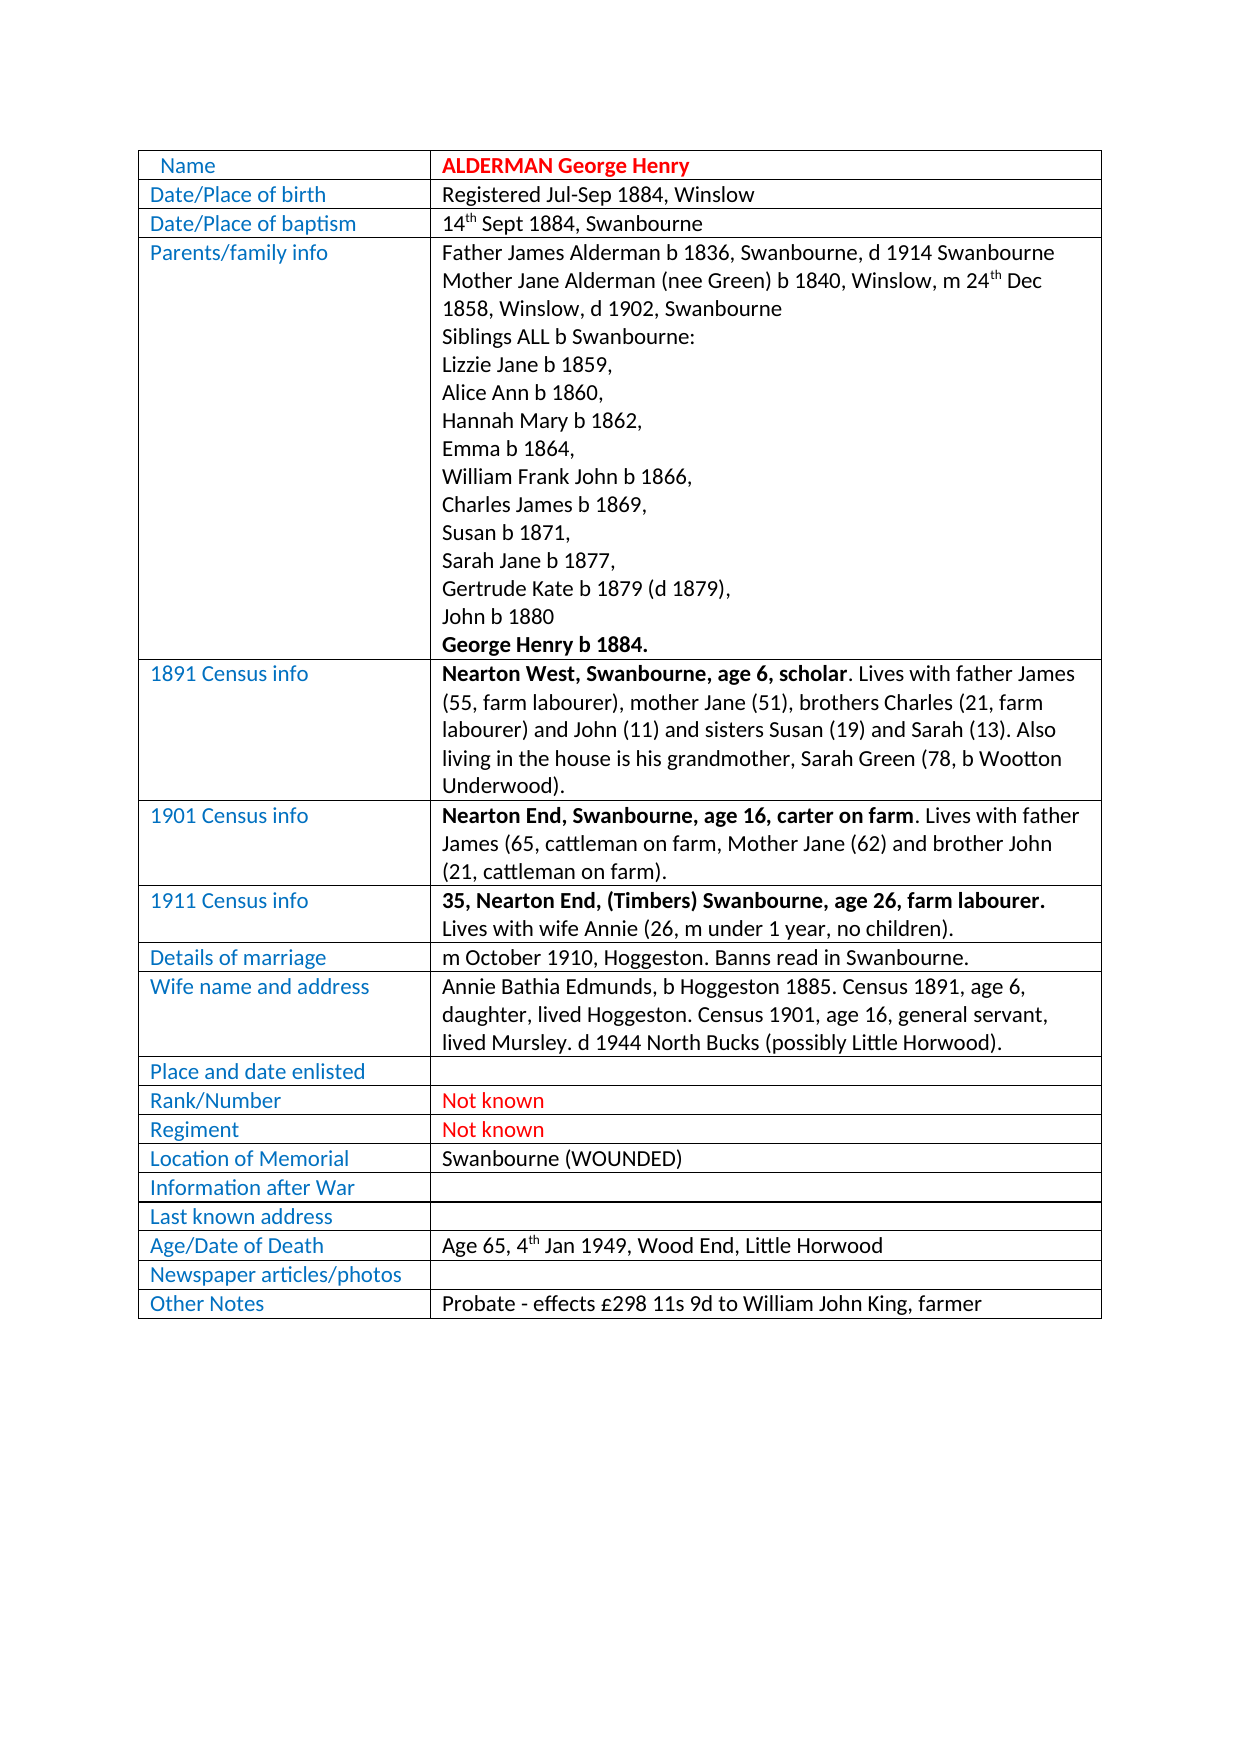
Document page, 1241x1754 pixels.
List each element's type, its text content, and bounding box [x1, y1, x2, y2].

table_cell Nearton End, Swanbourne, age 16, carter on farm. Lives with father James (65, cattleman on farm, Mother Jane (62) and brother John (21, cattleman on farm). [431, 801, 1101, 885]
table_cell [431, 1261, 1101, 1288]
table_cell Date/Place of baptism [139, 209, 430, 237]
table_cell Other Notes [139, 1290, 430, 1318]
table_cell Father James Alderman b 1836, Swanbourne, d 1914 Swanbourne Mother Jane Alderman (nee Green) b 1840, Winslow, m 24th Dec 1858, Winslow, d 1902, Swanbourne Siblings ALL b Swanbourne: Lizzie Jane b 1859, Alice Ann b 1860, Hannah Mary b 1862, Emma b 1864, William Frank John b 1866, Charles James b 1869, Susan b 1871, Sarah Jane b 1877, Gertrude Kate b 1879 (d 1879), John b 1880 George Henry b 1884. [431, 238, 1101, 658]
table_cell 1891 Census info [139, 660, 430, 800]
table_cell 14th Sept 1884, Swanbourne [431, 209, 1101, 237]
table_cell Not known [431, 1086, 1101, 1114]
table_cell Not known [431, 1115, 1101, 1143]
table_cell Parents/family info [139, 238, 430, 658]
table_cell 1901 Census info [139, 801, 430, 885]
table_cell Place and date enlisted [139, 1057, 430, 1085]
table_cell [431, 1173, 1101, 1201]
table_header Name [139, 151, 430, 179]
table_cell Annie Bathia Edmunds, b Hoggeston 1885. Census 1891, age 6, daughter, lived Hoggeston. Census 1901, age 16, general servant, lived Mursley. d 1944 North Bucks (possibly Little Horwood). [431, 972, 1101, 1056]
table_cell Swanbourne (WOUNDED) [431, 1144, 1101, 1172]
table_cell 1911 Census info [139, 886, 430, 942]
table_cell m October 1910, Hoggeston. Banns read in Swanbourne. [431, 943, 1101, 971]
table_cell Nearton West, Swanbourne, age 6, scholar. Lives with father James (55, farm labourer), mother Jane (51), brothers Charles (21, farm labourer) and John (11) and sisters Susan (19) and Sarah (13). Also living in the house is his grandmother, Sarah Green (78, b Wootton Underwood). [431, 660, 1101, 800]
table_cell Information after War [139, 1173, 430, 1201]
table_cell 35, Nearton End, (Timbers) Swanbourne, age 26, farm labourer. Lives with wife Annie (26, m under 1 year, no children). [431, 886, 1101, 942]
table_cell Regiment [139, 1115, 430, 1143]
table_cell [431, 1203, 1101, 1230]
table_cell Probate - effects £298 11s 9d to William John King, farmer [431, 1290, 1101, 1318]
table_cell Wife name and address [139, 972, 430, 1056]
table_cell Registered Jul-Sep 1884, Winslow [431, 180, 1101, 208]
table_cell Newspaper articles/photos [139, 1261, 430, 1288]
table_header ALDERMAN George Henry [431, 151, 1101, 179]
table_cell Age/Date of Death [139, 1231, 430, 1259]
table_cell Date/Place of birth [139, 180, 430, 208]
table_cell Location of Memorial [139, 1144, 430, 1172]
table_cell Last known address [139, 1203, 430, 1230]
table_cell Rank/Number [139, 1086, 430, 1114]
table_cell [431, 1057, 1101, 1085]
table_cell Age 65, 4th Jan 1949, Wood End, Little Horwood [431, 1231, 1101, 1259]
table_cell Details of marriage [139, 943, 430, 971]
